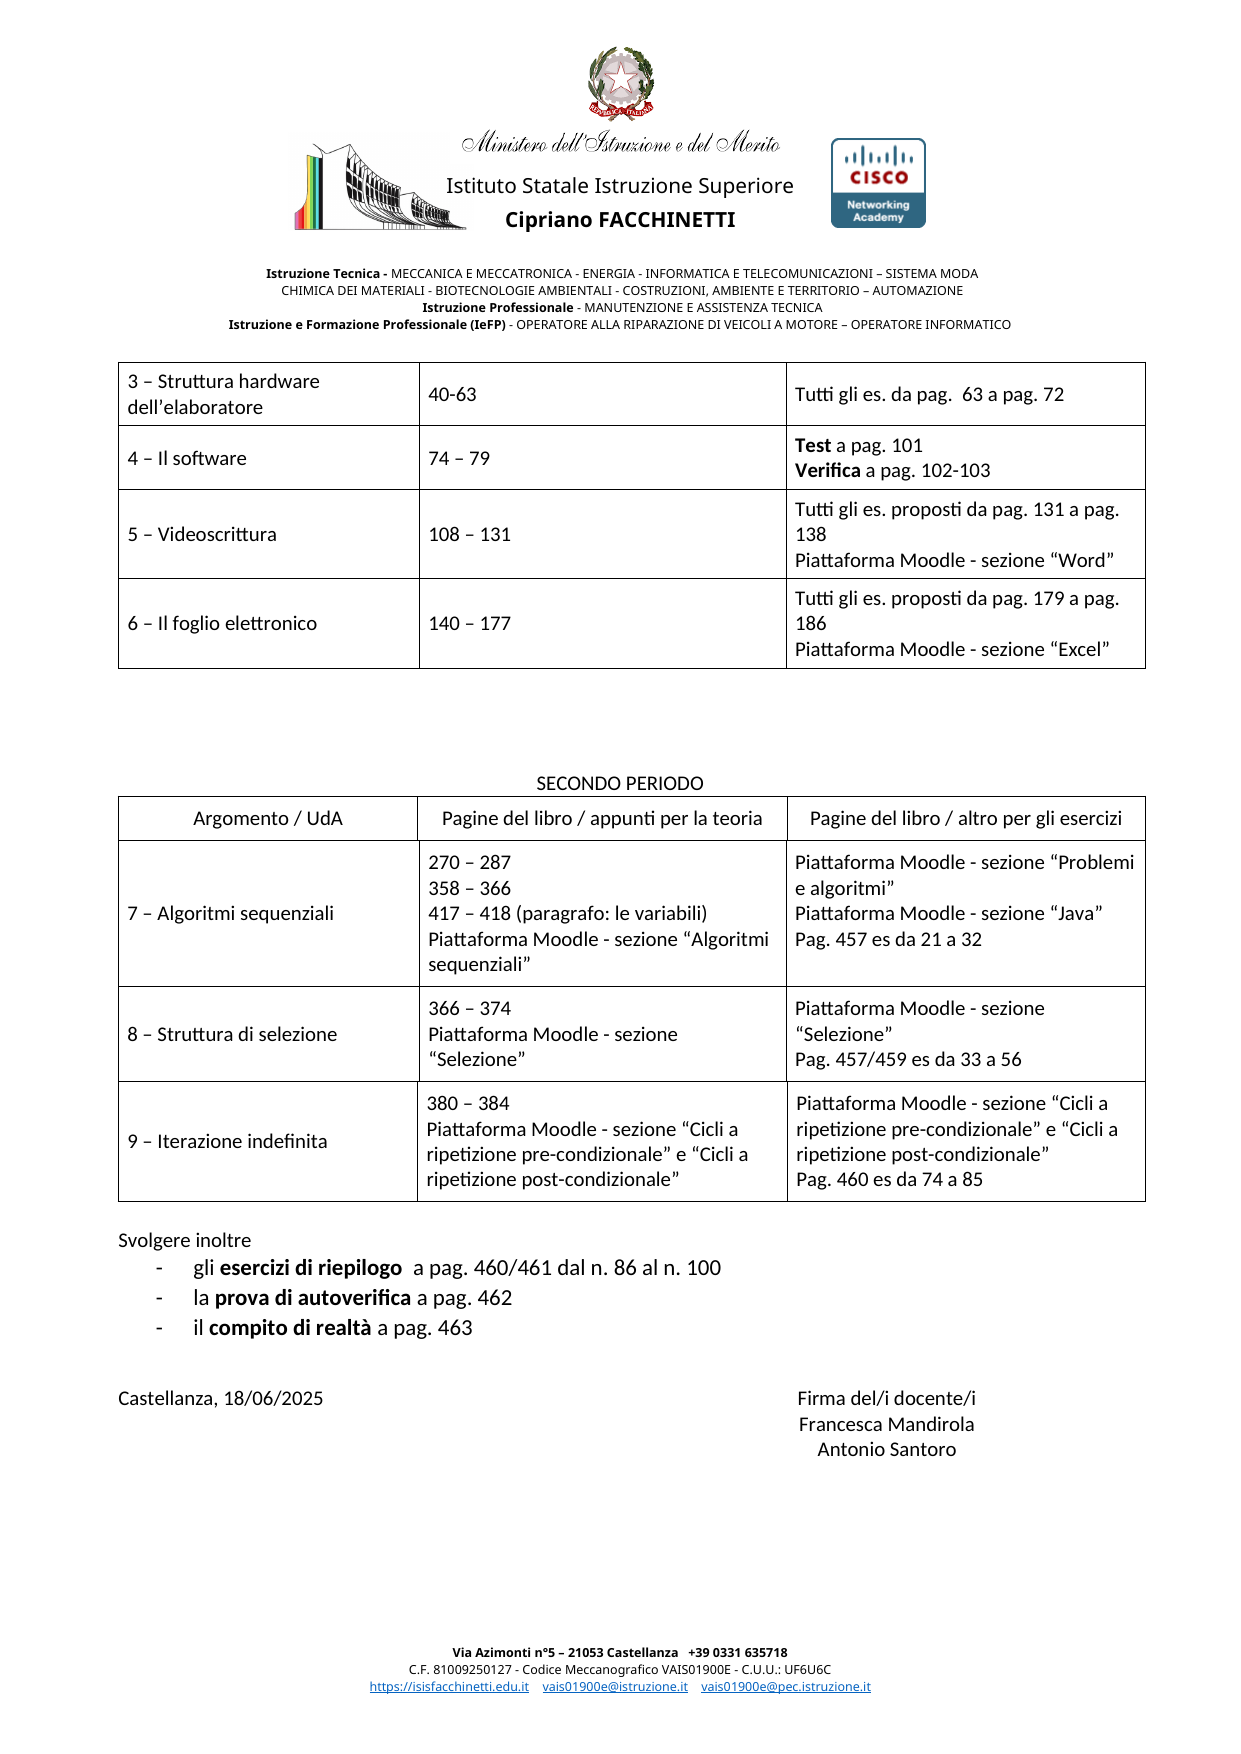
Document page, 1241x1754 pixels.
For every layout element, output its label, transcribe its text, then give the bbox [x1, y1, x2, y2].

table_cell Tutti gli es. proposti da pag. 131 a pag. 138 Piattaforma Moodle - sezione “Word” [787, 490, 1145, 578]
text SECONDO PERIODO [118, 770, 1122, 796]
text Castellanza, 18/06/2025 Firma del/i docente/i [118, 1386, 1122, 1411]
table_cell 3 – Struttura hardware dell’elaboratore [119, 363, 419, 425]
table_cell Tutti gli es. da pag. 63 a pag. 72 [787, 363, 1145, 425]
table_cell 9 – Iterazione indefinita [119, 1082, 417, 1201]
table_cell Test a pag. 101 Verifica a pag. 102-103 [787, 426, 1145, 489]
table_header Argomento / UdA [119, 797, 417, 840]
table_cell 270 – 287 358 – 366 417 – 418 (paragrafo: le variabili) Piattaforma Moodle - sezione “Algoritmi sequenziali” [420, 841, 786, 986]
list gli esercizi di riepilogo a pag. 460/461 dal n. 86 al n. 100 [156, 1253, 1122, 1281]
list la prova di autoverifica a pag. 462 [156, 1283, 1122, 1311]
table_cell 366 – 374 Piattaforma Moodle - sezione “Selezione” [420, 987, 786, 1081]
table_cell 108 – 131 [420, 490, 786, 578]
picture [831, 138, 926, 228]
table_cell Tutti gli es. proposti da pag. 179 a pag. 186 Piattaforma Moodle - sezione “Excel” [787, 579, 1145, 667]
table_header Pagine del libro / altro per gli esercizi [788, 797, 1145, 840]
text Francesca Mandirola [118, 1411, 1122, 1436]
text Antonio Santoro [118, 1436, 1122, 1462]
table_cell 74 – 79 [420, 426, 786, 489]
table_cell Piattaforma Moodle - sezione “Selezione” Pag. 457/459 es da 33 a 56 [787, 987, 1145, 1081]
table_cell 40-63 [420, 363, 786, 425]
text Svolgere inoltre [118, 1227, 1122, 1253]
picture [287, 38, 792, 231]
table_header Pagine del libro / appunti per la teoria [418, 797, 787, 840]
table_cell 8 – Struttura di selezione [119, 987, 419, 1081]
table_cell 6 – Il foglio elettronico [119, 579, 419, 667]
table_cell Piattaforma Moodle - sezione “Problemi e algoritmi” Piattaforma Moodle - sezione “Java” Pag. 457 es da 21 a 32 [787, 841, 1145, 986]
table_cell 7 – Algoritmi sequenziali [119, 841, 419, 986]
table_cell 4 – Il software [119, 426, 419, 489]
table_cell 380 – 384 Piattaforma Moodle - sezione “Cicli a ripetizione pre-condizionale” e “Cicli a ripetizione post-condizionale” [418, 1082, 787, 1201]
table_cell 5 – Videoscrittura [119, 490, 419, 578]
table_cell Piattaforma Moodle - sezione “Cicli a ripetizione pre-condizionale” e “Cicli a ripetizione post-condizionale” Pag. 460 es da 74 a 85 [788, 1082, 1145, 1201]
table_cell 140 – 177 [420, 579, 786, 667]
list il compito di realtà a pag. 463 [156, 1313, 1122, 1341]
